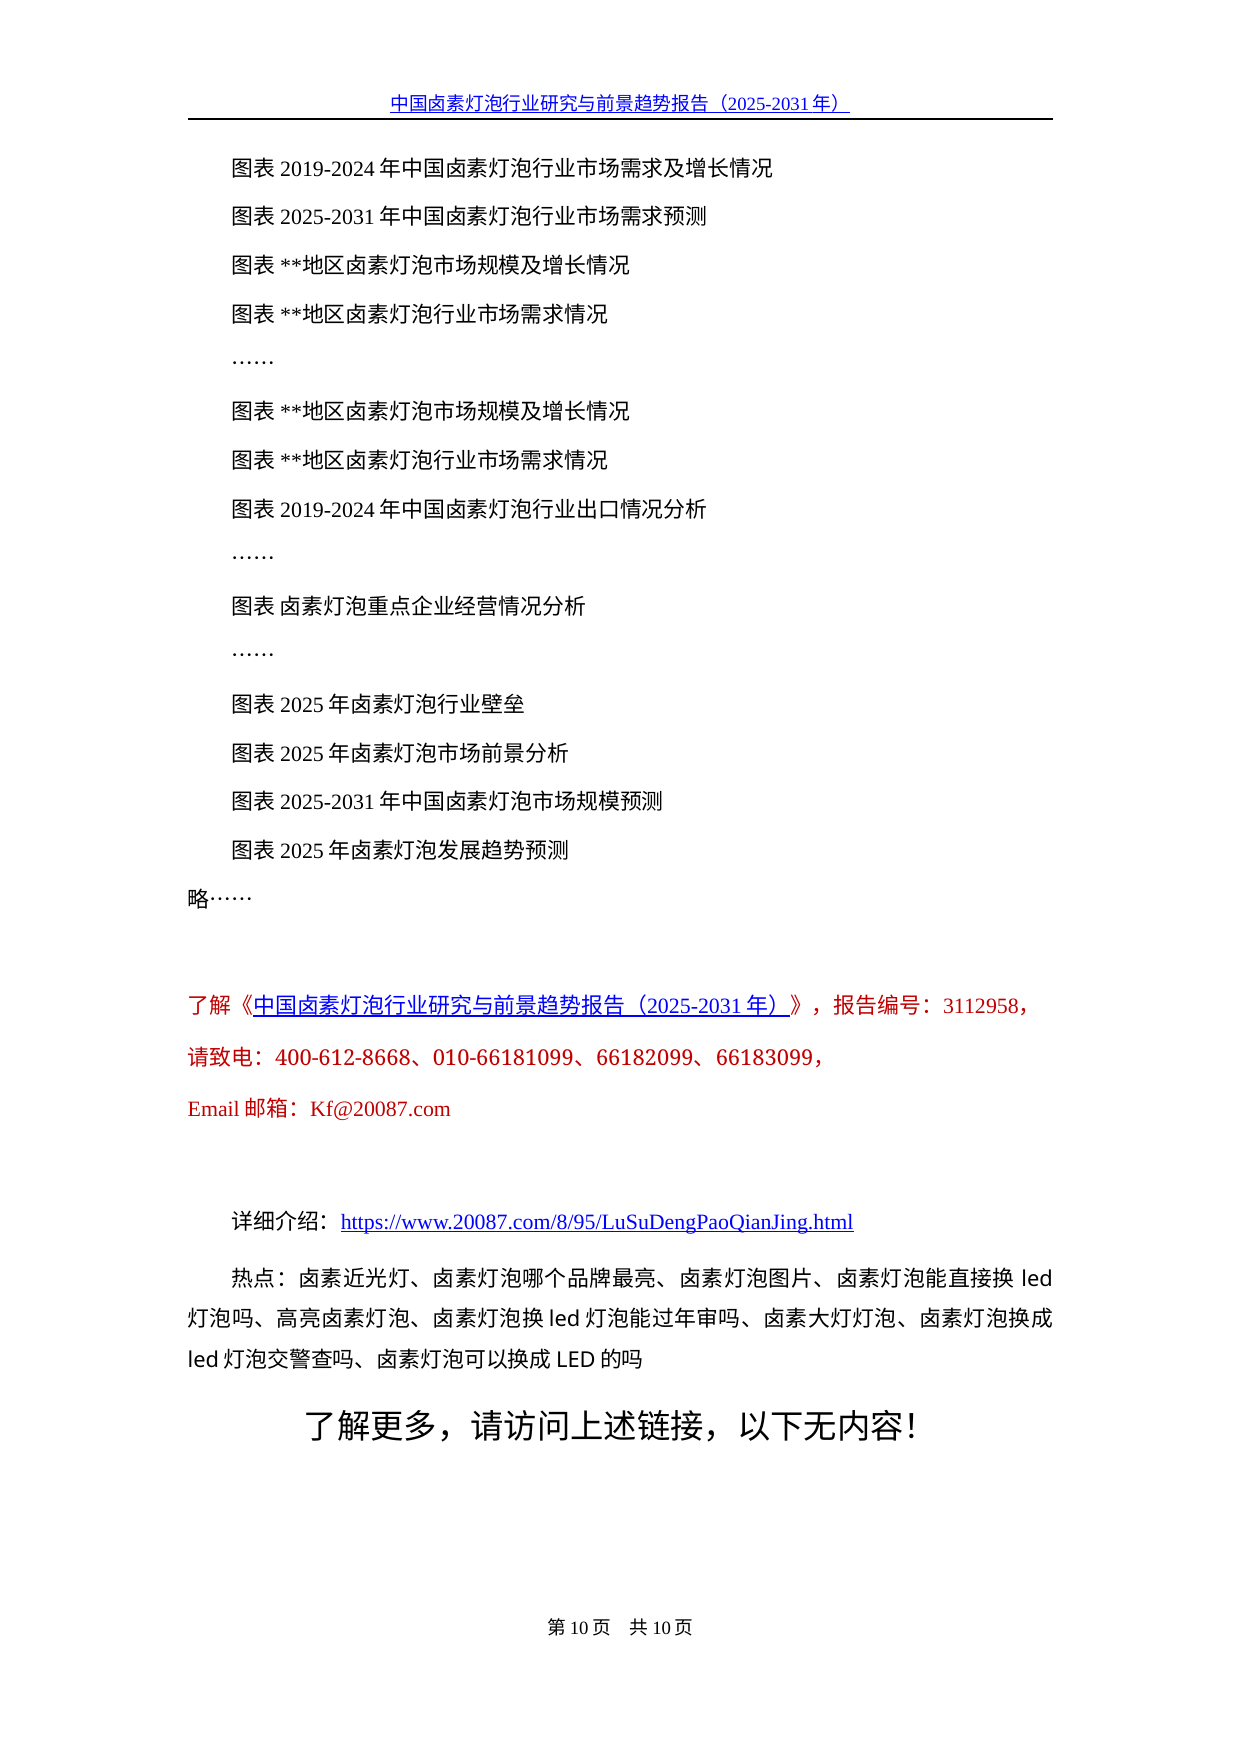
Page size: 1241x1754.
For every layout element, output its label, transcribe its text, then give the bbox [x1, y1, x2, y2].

text Email邮箱：Kf@20087.com [187, 1091, 1053, 1123]
text 了解《中国卤素灯泡行业研究与前景趋势报告（2025-2031年）》，报告编号：3112958， [187, 988, 1053, 1020]
title 了解更多，请访问上述链接，以下无内容！ [187, 1392, 1053, 1457]
text 热点：卤素近光灯、卤素灯泡哪个品牌最亮、卤素灯泡图片、卤素灯泡能直接换led灯泡吗、高亮卤素灯泡、卤素灯泡换led灯泡能过年审吗、卤素大灯灯泡、卤素灯泡换成led灯泡交警查吗、卤素灯泡可以换成LED的吗 [187, 1261, 1053, 1374]
text 详细介绍：https://www.20087.com/8/95/LuSuDengPaoQianJing.html [187, 1204, 1053, 1236]
text 请致电：400-612-8668、010-66181099、66182099、66183099， [187, 1039, 1053, 1072]
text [187, 150, 1053, 914]
